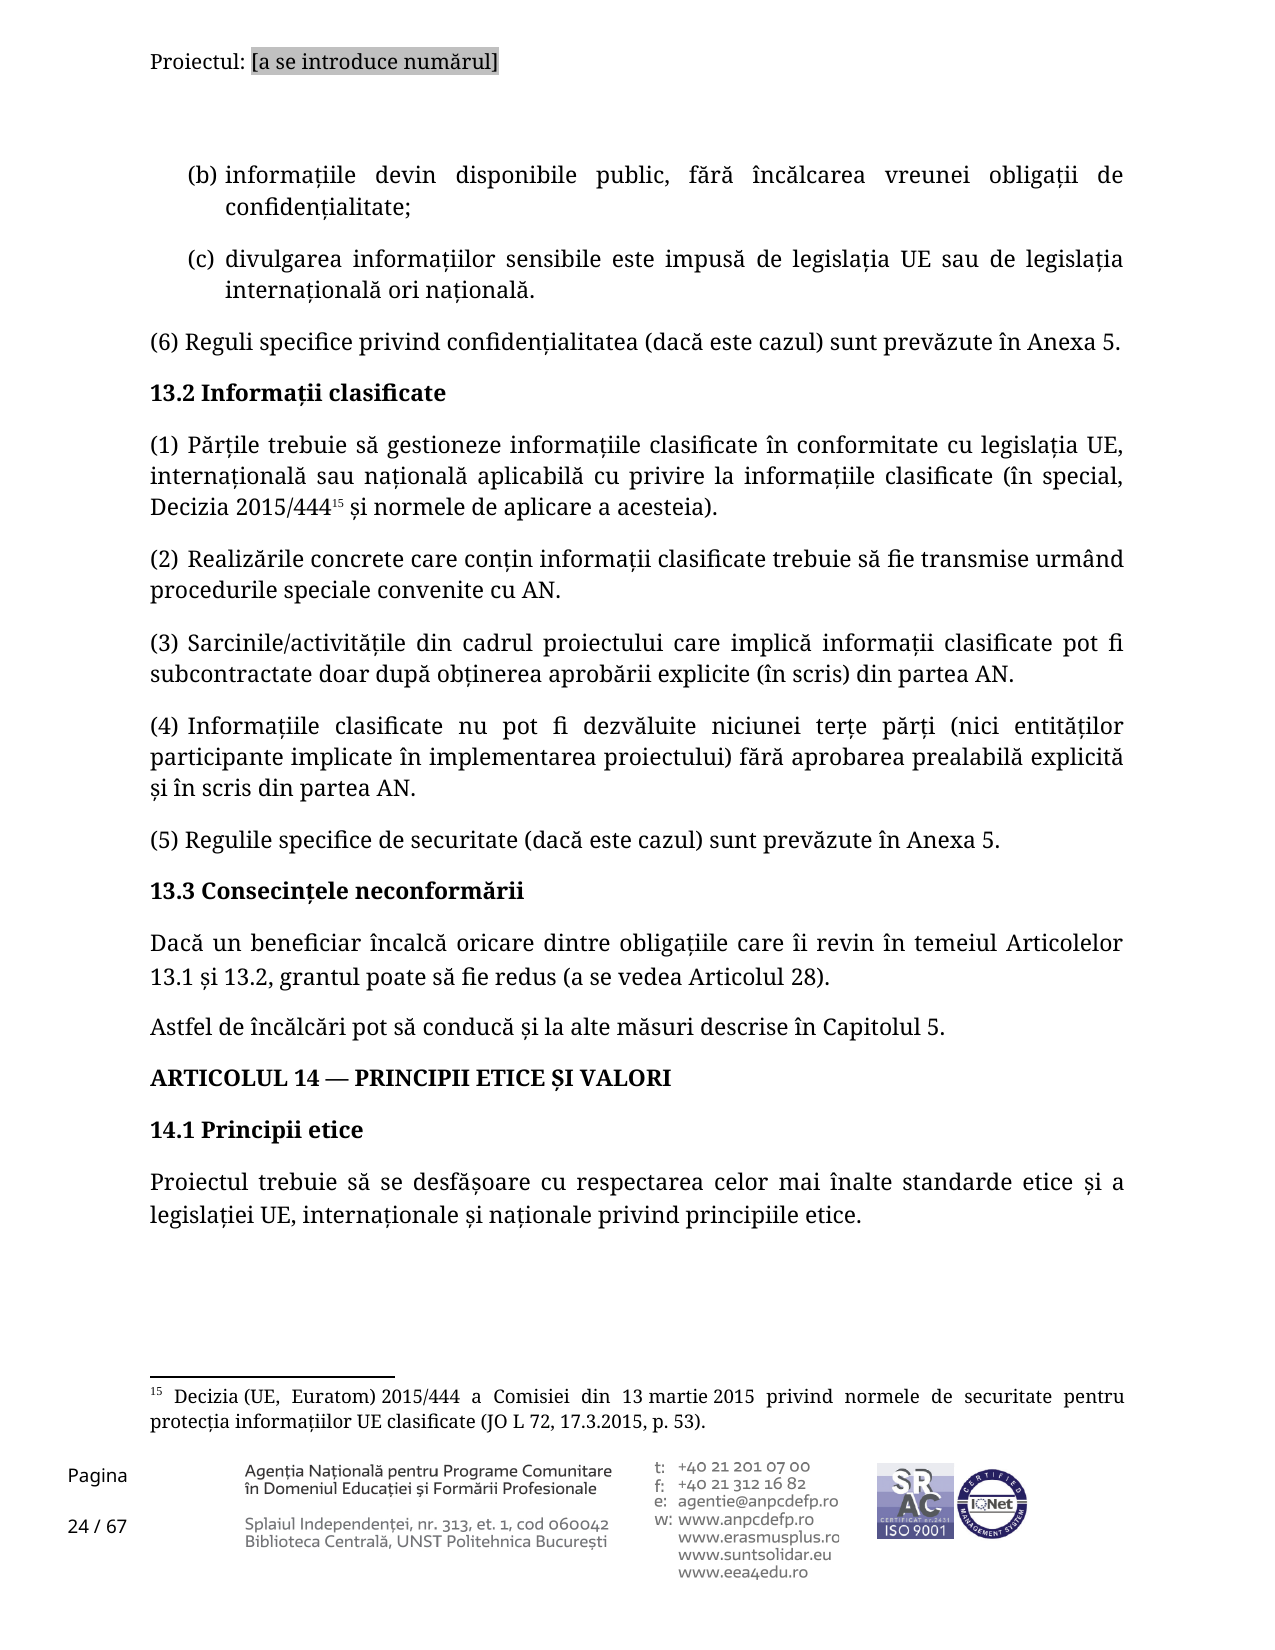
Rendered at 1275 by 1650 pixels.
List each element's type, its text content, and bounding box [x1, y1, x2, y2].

picture [654, 1462, 840, 1580]
subtitle ARTICOLUL 14 — PRINCIPII ETICE ȘI VALORI [150, 1061, 1125, 1093]
subtitle 13.3 Consecințele neconformării [150, 875, 1125, 906]
subtitle 14.1 Principii etice [150, 1113, 1125, 1145]
text (5) Regulile specifice de securitate (dacă este cazul) sunt prevăzute în Anexa 5. [150, 824, 1125, 856]
text Astfel de încălcări pot să conducă și la alte măsuri descrise în Capitolul 5. [150, 1011, 1125, 1042]
list informațiile devin disponibile public, fără încălcarea vreunei obligații de confidențialitate; [187, 159, 1125, 222]
text (6) Reguli specifice privind confidențialitatea (dacă este cazul) sunt prevăzute în Anexa 5. [150, 326, 1125, 357]
list Părțile trebuie să gestioneze informațiile clasificate în conformitate cu legislația UE, internațională sau națională aplicabilă cu privire la informațiile clasificate (în special, Decizia 2015/444 și normele de aplicare a acesteia). [150, 428, 1125, 522]
picture [244, 1462, 629, 1553]
list Sarcinile/activitățile din cadrul proiectului care implică informații clasificate pot fi subcontractate doar după obținerea aprobării explicite (în scris) din partea AN. [150, 626, 1125, 689]
text Dacă un beneficiar încalcă oricare dintre obligațiile care îi revin în temeiul Articolelor 13.1 și 13.2, grantul poate să fie redus (a se vedea Articolul 28). [150, 927, 1125, 992]
subtitle 13.2 Informații clasificate [150, 376, 1125, 408]
list divulgarea informațiilor sensibile este impusă de legislația UE sau de legislația internațională ori națională. [187, 243, 1125, 305]
text Proiectul trebuie să se desfășoare cu respectarea celor mai înalte standarde etice și a legislației UE, internaționale și naționale privind principiile etice. [150, 1166, 1125, 1231]
list Realizările concrete care conțin informații clasificate trebuie să fie transmise urmând procedurile speciale convenite cu AN. [150, 543, 1125, 606]
list Informațiile clasificate nu pot fi dezvăluite niciunei terțe părți (nici entităților participante implicate în implementarea proiectului) fără aprobarea prealabilă explicită și în scris din partea AN. [150, 710, 1125, 803]
